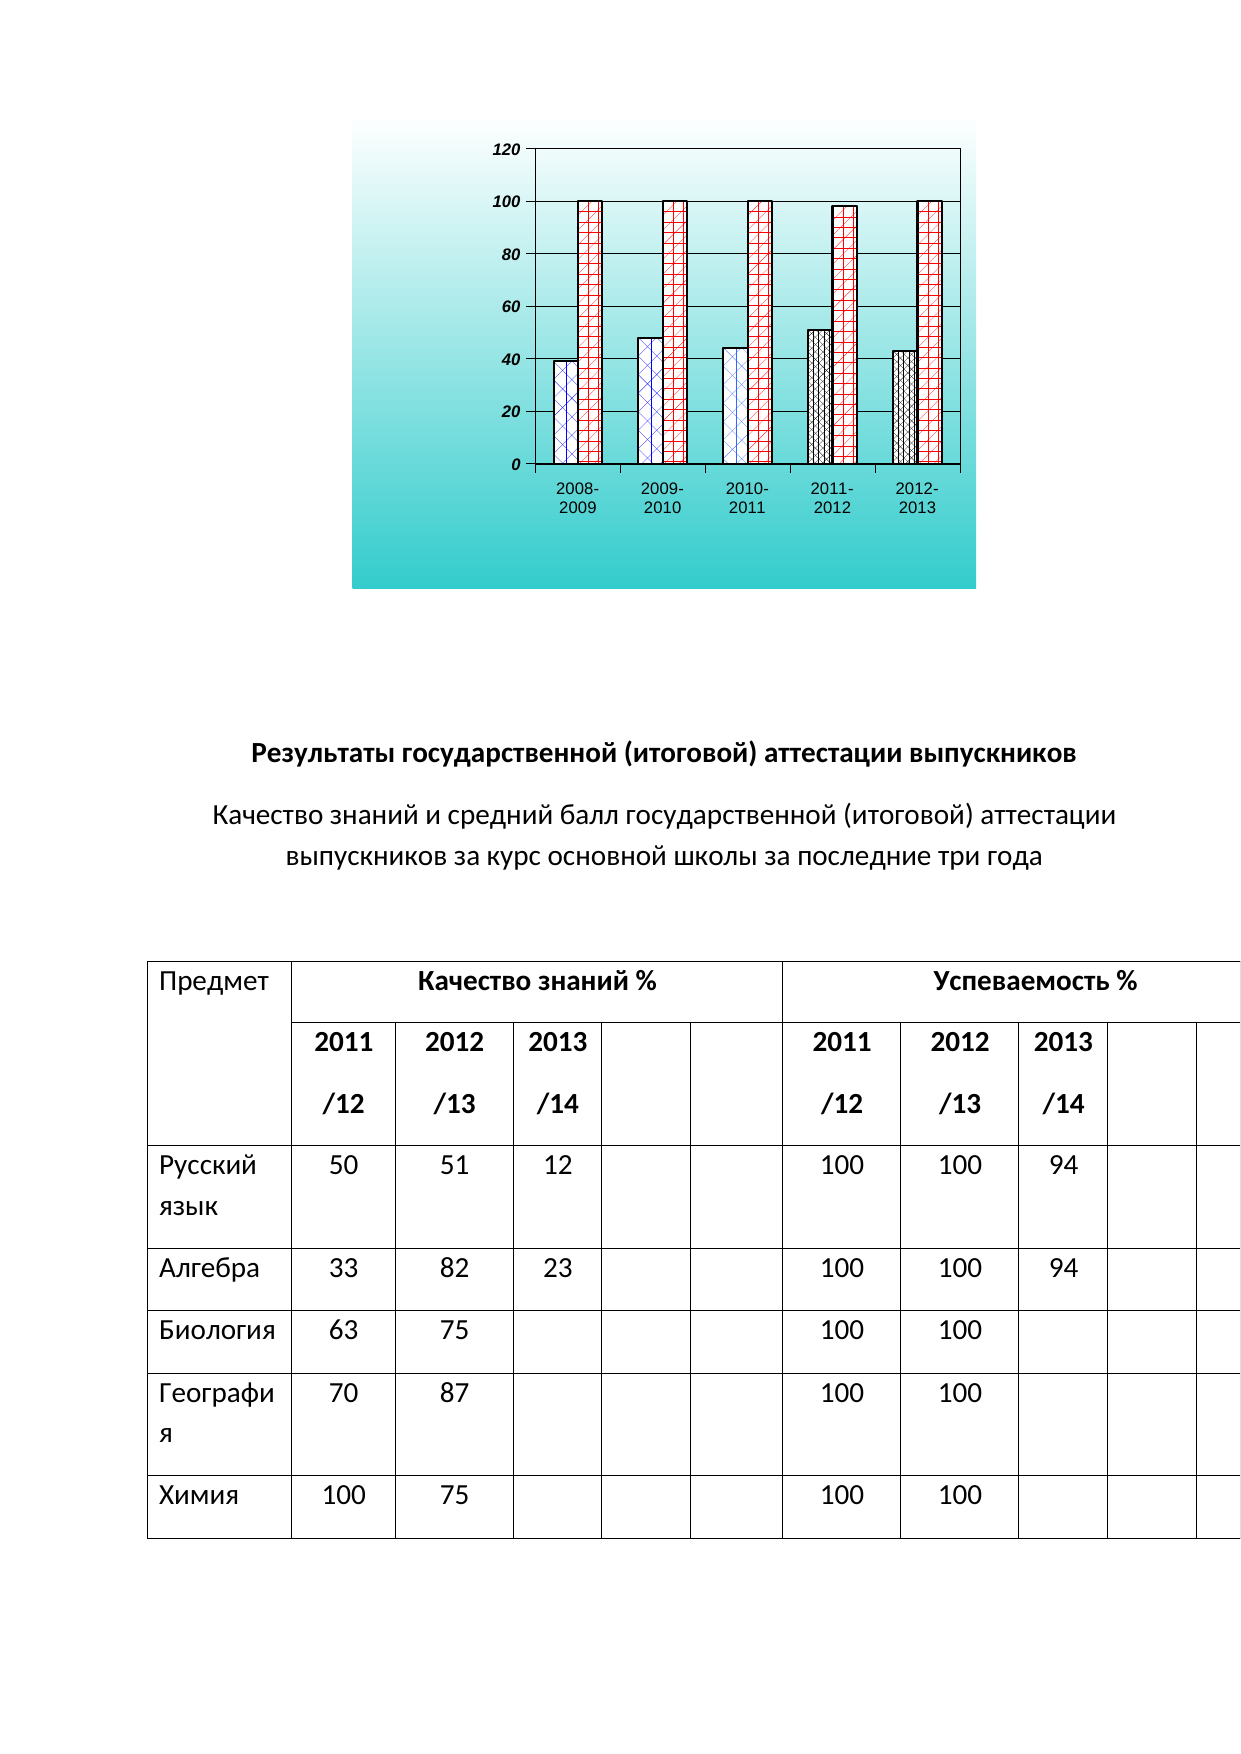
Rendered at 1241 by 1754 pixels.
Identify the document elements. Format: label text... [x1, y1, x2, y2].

table_cell 63 [292, 1311, 395, 1373]
table_cell [691, 1249, 782, 1310]
table_cell [1197, 1374, 1240, 1475]
table_cell [1019, 1476, 1107, 1537]
table_cell [1197, 1476, 1240, 1537]
table_cell [1108, 1146, 1196, 1248]
table_cell [1108, 1311, 1196, 1373]
table_cell [602, 1476, 690, 1537]
table_cell 2011 /12 [292, 1023, 395, 1145]
table_cell 100 [783, 1146, 900, 1248]
table_cell [1019, 1374, 1107, 1475]
table_cell 23 [514, 1249, 601, 1310]
table_cell 100 [901, 1311, 1018, 1373]
table_header Предмет [148, 962, 291, 1145]
table_cell [602, 1146, 690, 1248]
table_cell [514, 1476, 601, 1537]
table_cell [1019, 1311, 1107, 1373]
table_cell 100 [783, 1311, 900, 1373]
table_cell [602, 1249, 690, 1310]
table_cell 51 [396, 1146, 513, 1248]
table_cell [691, 1311, 782, 1373]
table_cell 2011 /12 [783, 1023, 900, 1145]
table_cell [691, 1023, 782, 1145]
table_cell [1108, 1476, 1196, 1537]
table_cell География [148, 1374, 291, 1475]
table_cell [514, 1374, 601, 1475]
table_cell 50 [292, 1146, 395, 1248]
table_cell 87 [396, 1374, 513, 1475]
table_cell 100 [292, 1476, 395, 1537]
table_cell [1108, 1023, 1196, 1145]
table_cell 33 [292, 1249, 395, 1310]
table_cell 100 [901, 1476, 1018, 1537]
table_cell 70 [292, 1374, 395, 1475]
table_cell [691, 1374, 782, 1475]
table_cell 12 [514, 1146, 601, 1248]
table_cell [1108, 1374, 1196, 1475]
table_cell 94 [1019, 1146, 1107, 1248]
text Результаты государственной (итоговой) аттестации выпускников [177, 734, 1152, 770]
table_cell 82 [396, 1249, 513, 1310]
table_cell 100 [783, 1249, 900, 1310]
table_cell [691, 1146, 782, 1248]
table_cell 2013 /14 [1019, 1023, 1107, 1145]
table_cell Алгебра [148, 1249, 291, 1310]
table_cell [602, 1374, 690, 1475]
table_cell [602, 1311, 690, 1373]
table_cell [691, 1476, 782, 1537]
table_cell 2012 /13 [396, 1023, 513, 1145]
table_cell [1108, 1249, 1196, 1310]
table_cell 2013 /14 [514, 1023, 601, 1145]
table_cell Русский язык [148, 1146, 291, 1248]
table_cell 100 [783, 1476, 900, 1537]
table_cell 75 [396, 1311, 513, 1373]
table_cell 100 [783, 1374, 900, 1475]
table_cell 75 [396, 1476, 513, 1537]
table_cell [1197, 1023, 1240, 1145]
table_header Успеваемость % [783, 962, 1240, 1022]
table_cell [602, 1023, 690, 1145]
table_cell [514, 1311, 601, 1373]
table_cell [1197, 1146, 1240, 1248]
table_cell 2012 /13 [901, 1023, 1018, 1145]
text Качество знаний и средний балл государственной (итоговой) аттестации выпускников за курс основной школы за последние три года [177, 796, 1152, 873]
table_cell Химия [148, 1476, 291, 1537]
table_cell 100 [901, 1249, 1018, 1310]
table_cell 94 [1019, 1249, 1107, 1310]
table_cell Биология [148, 1311, 291, 1373]
table_header Качество знаний % [292, 962, 782, 1022]
table_cell 100 [901, 1146, 1018, 1248]
table_cell 100 [901, 1374, 1018, 1475]
table_cell [1197, 1311, 1240, 1373]
table_cell [1197, 1249, 1240, 1310]
